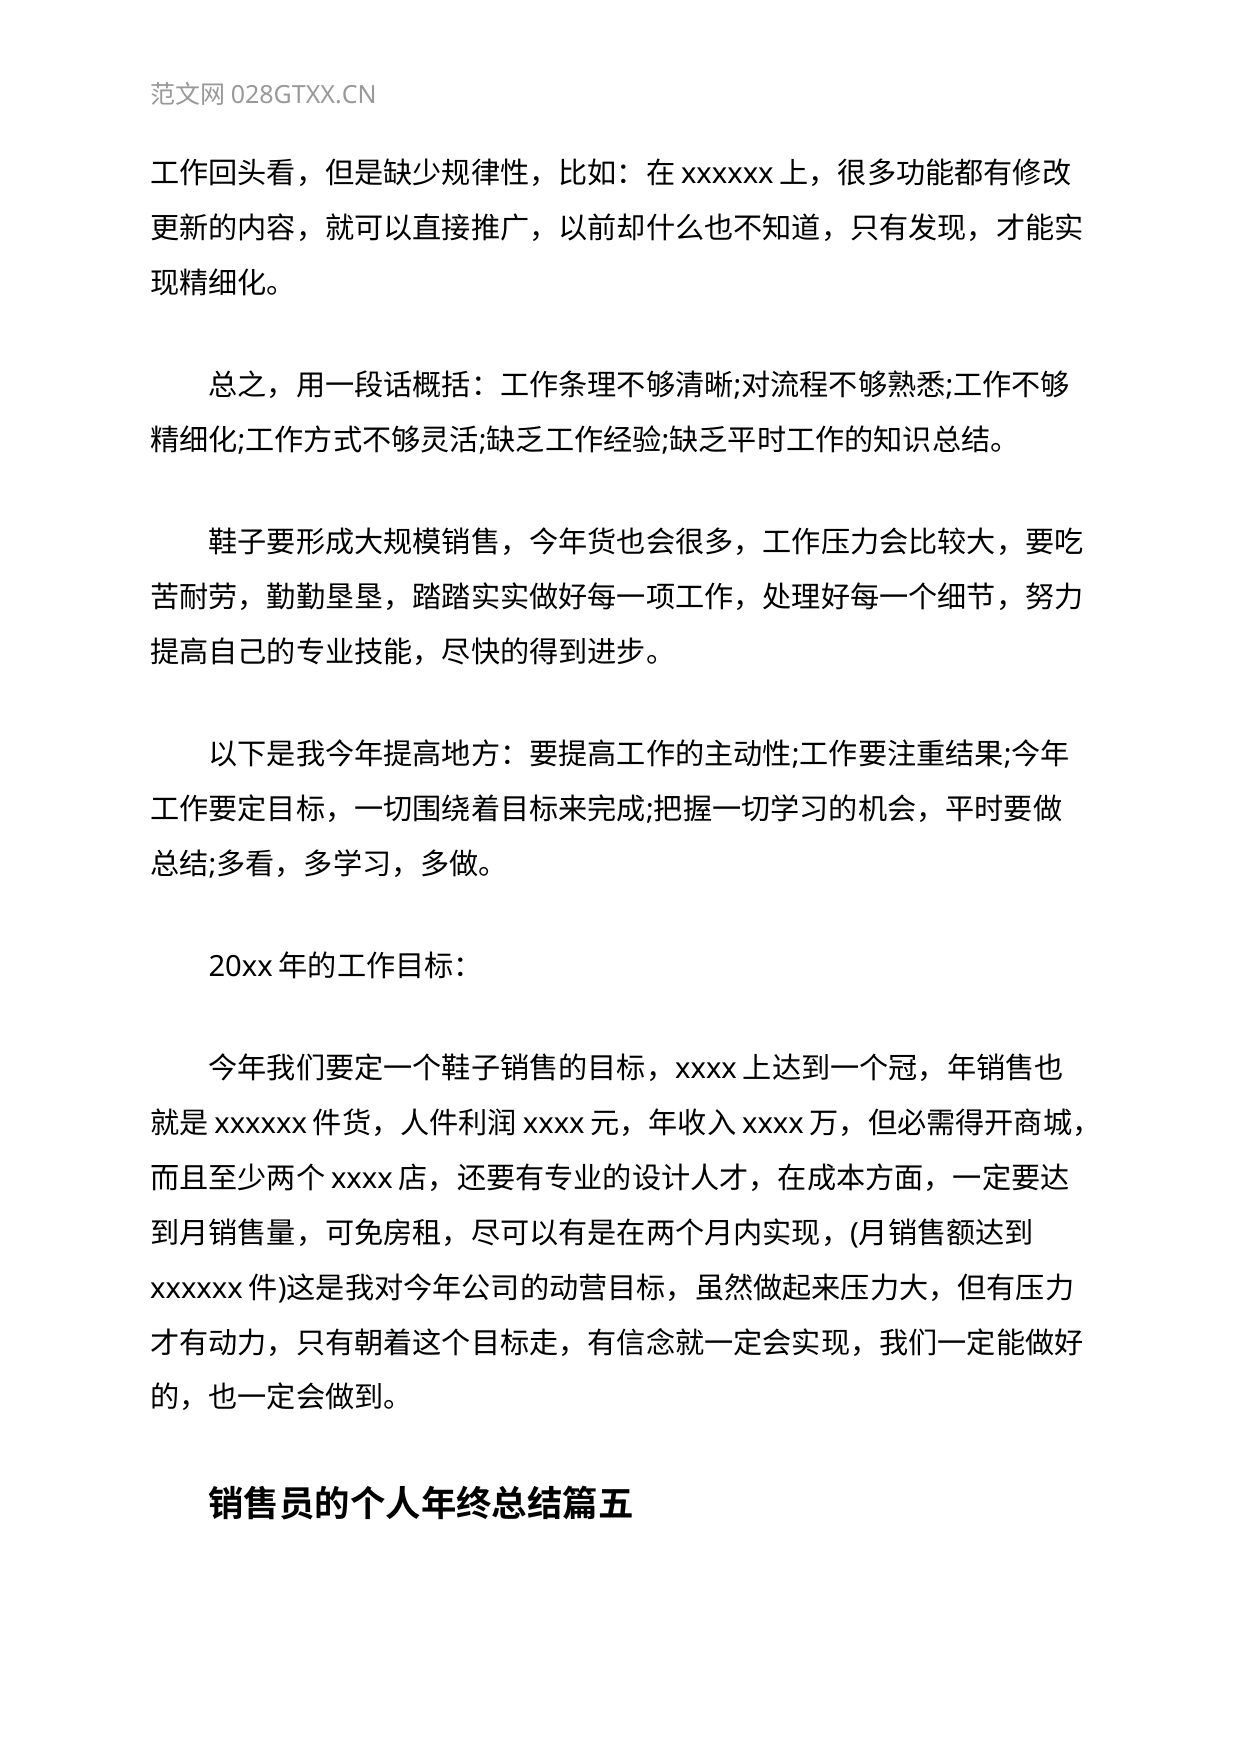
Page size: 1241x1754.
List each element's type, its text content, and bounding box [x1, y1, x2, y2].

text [150, 150, 1090, 302]
text 以下是我今年提高地方：要提高工作的主动性;工作要注重结果;今年工作要定目标，一切围绕着目标来完成;把握一切学习的机会，平时要做总结;多看，多学习，多做。 [150, 730, 1090, 883]
text 20xx年的工作目标： [150, 942, 1090, 984]
text 鞋子要形成大规模销售，今年货也会很多，工作压力会比较大，要吃苦耐劳，勤勤垦垦，踏踏实实做好每一项工作，处理好每一个细节，努力提高自己的专业技能，尽快的得到进步。 [150, 519, 1090, 671]
text 销售员的个人年终总结篇五 [150, 1476, 1090, 1527]
text 今年我们要定一个鞋子销售的目标，xxxx上达到一个冠，年销售也就是xxxxxx件货，人件利润xxxx元，年收入xxxx万，但必需得开商城，而且至少两个xxxx店，还要有专业的设计人才，在成本方面，一定要达到月销售量，可免房租，尽可以有是在两个月内实现，(月销售额达到xxxxxx件)这是我对今年公司的动营目标，虽然做起来压力大，但有压力才有动力，只有朝着这个目标走，有信念就一定会实现，我们一定能做好的，也一定会做到。 [150, 1044, 1090, 1416]
text 总之，用一段话概括：工作条理不够清晰;对流程不够熟悉;工作不够精细化;工作方式不够灵活;缺乏工作经验;缺乏平时工作的知识总结。 [150, 362, 1090, 459]
